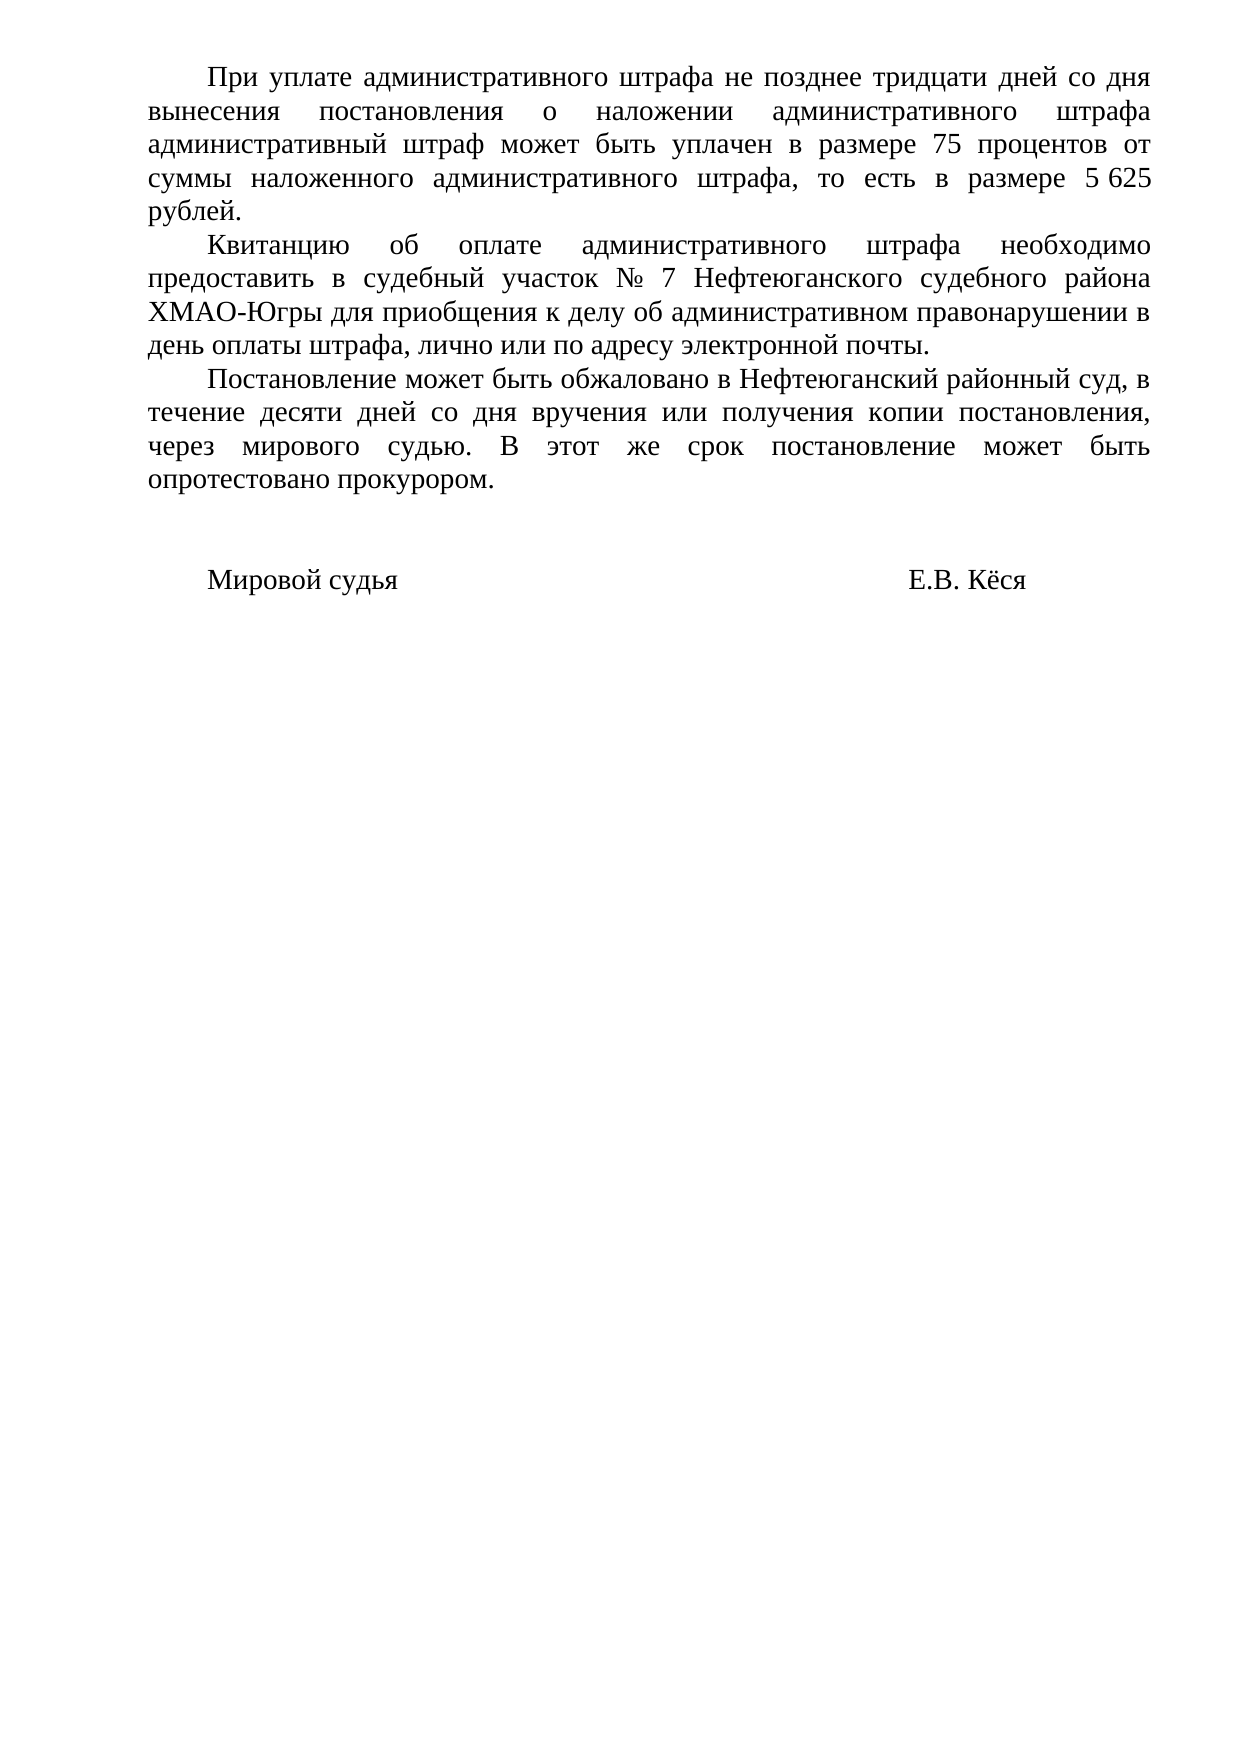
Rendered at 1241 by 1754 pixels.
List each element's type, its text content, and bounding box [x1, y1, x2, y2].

text Мировой судья Е.В. Кёся [148, 562, 1152, 596]
text Постановление может быть обжаловано в Нефтеюганский районный суд, в течение десяти дней со дня вручения или получения копии постановления, через мирового судью. В этот же срок постановление может быть опротестовано прокурором. [148, 361, 1152, 495]
text При уплате административного штрафа не позднее тридцати дней со дня вынесения постановления о наложении административного штрафа административный штраф может быть уплачен в размере 75 процентов от суммы наложенного административного штрафа, то есть в размере 5 625 рублей. [148, 59, 1152, 227]
text Квитанцию об оплате административного штрафа необходимо предоставить в судебный участок № 7 Нефтеюганского судебного района ХМАО-Югры для приобщения к делу об административном правонарушении в день оплаты штрафа, лично или по адресу электронной почты. [148, 227, 1152, 361]
